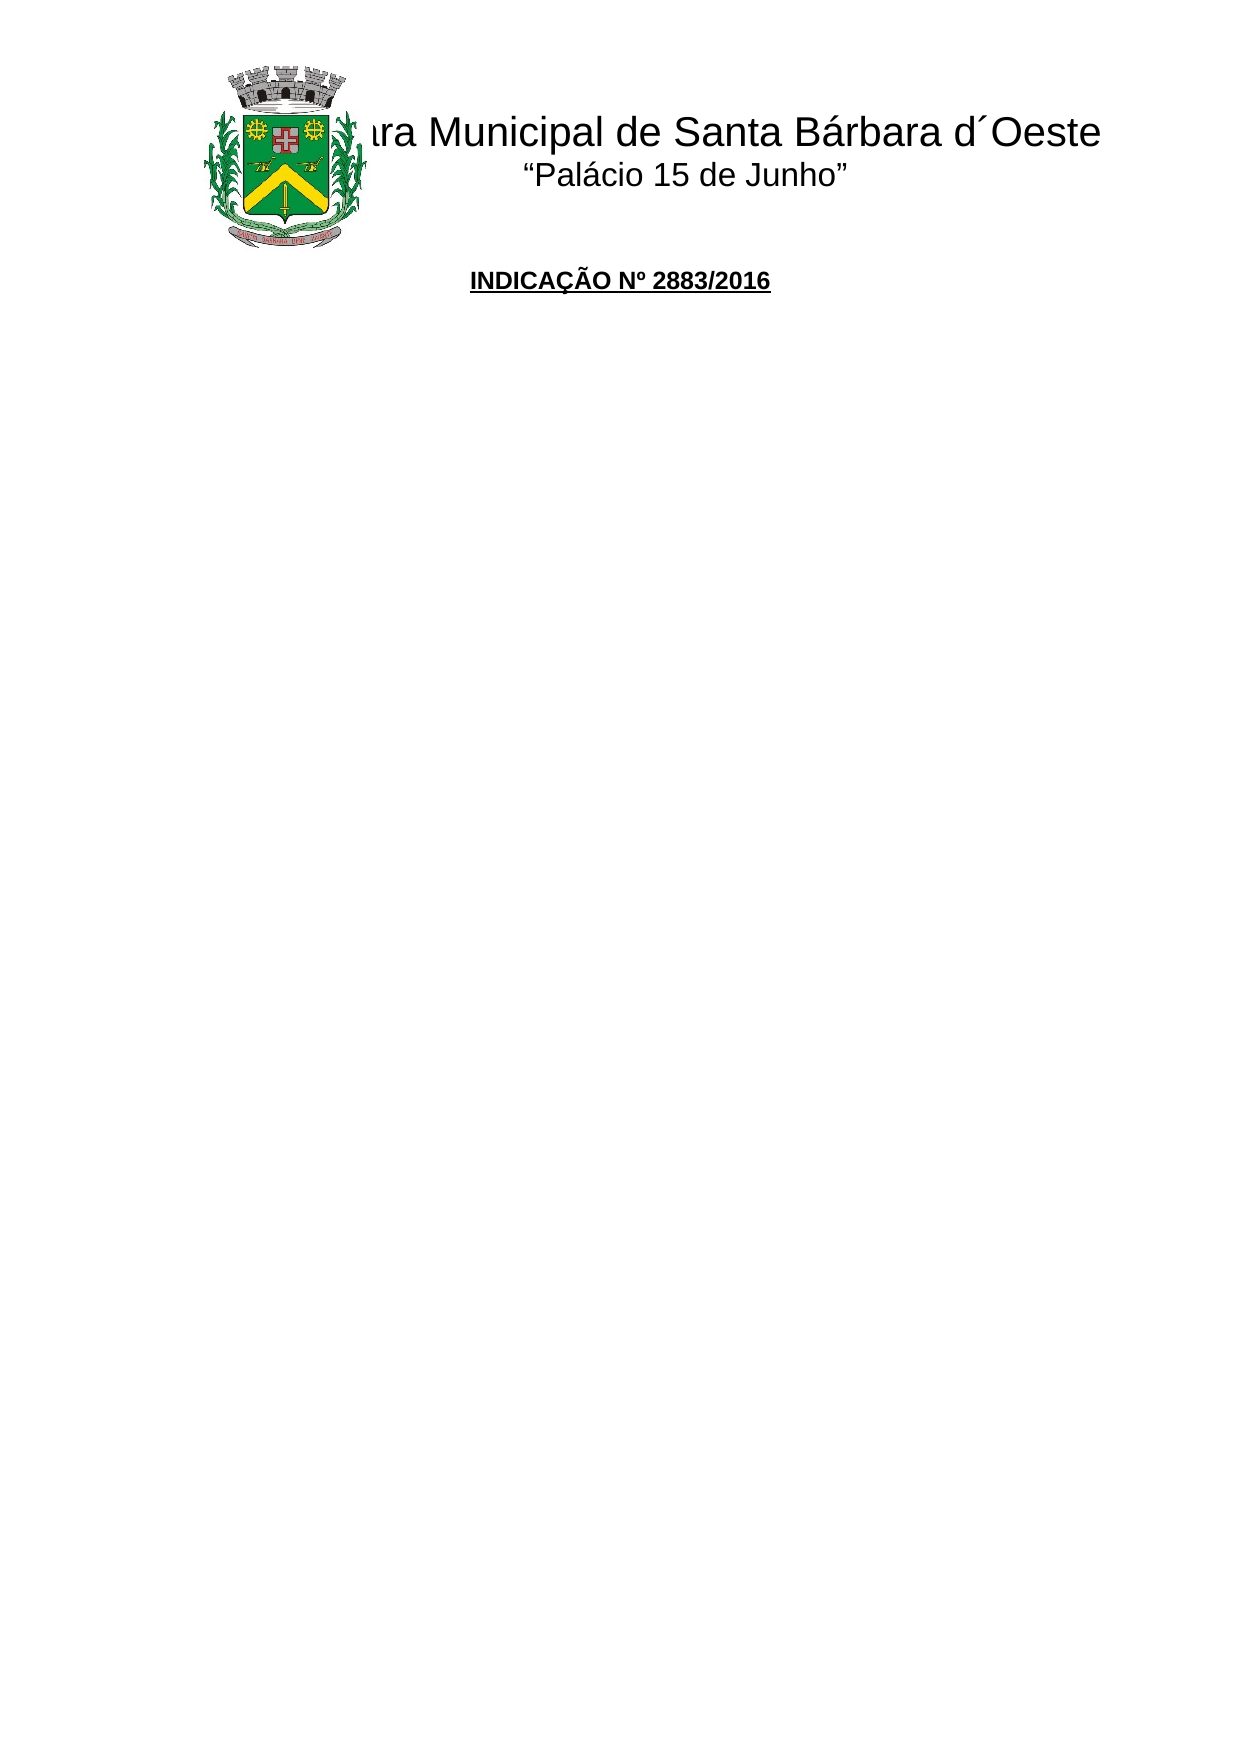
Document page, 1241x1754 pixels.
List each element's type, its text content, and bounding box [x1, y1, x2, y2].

picture [203, 66, 374, 255]
title INDICAÇÃO Nº 2883/2016 [177, 266, 1063, 294]
